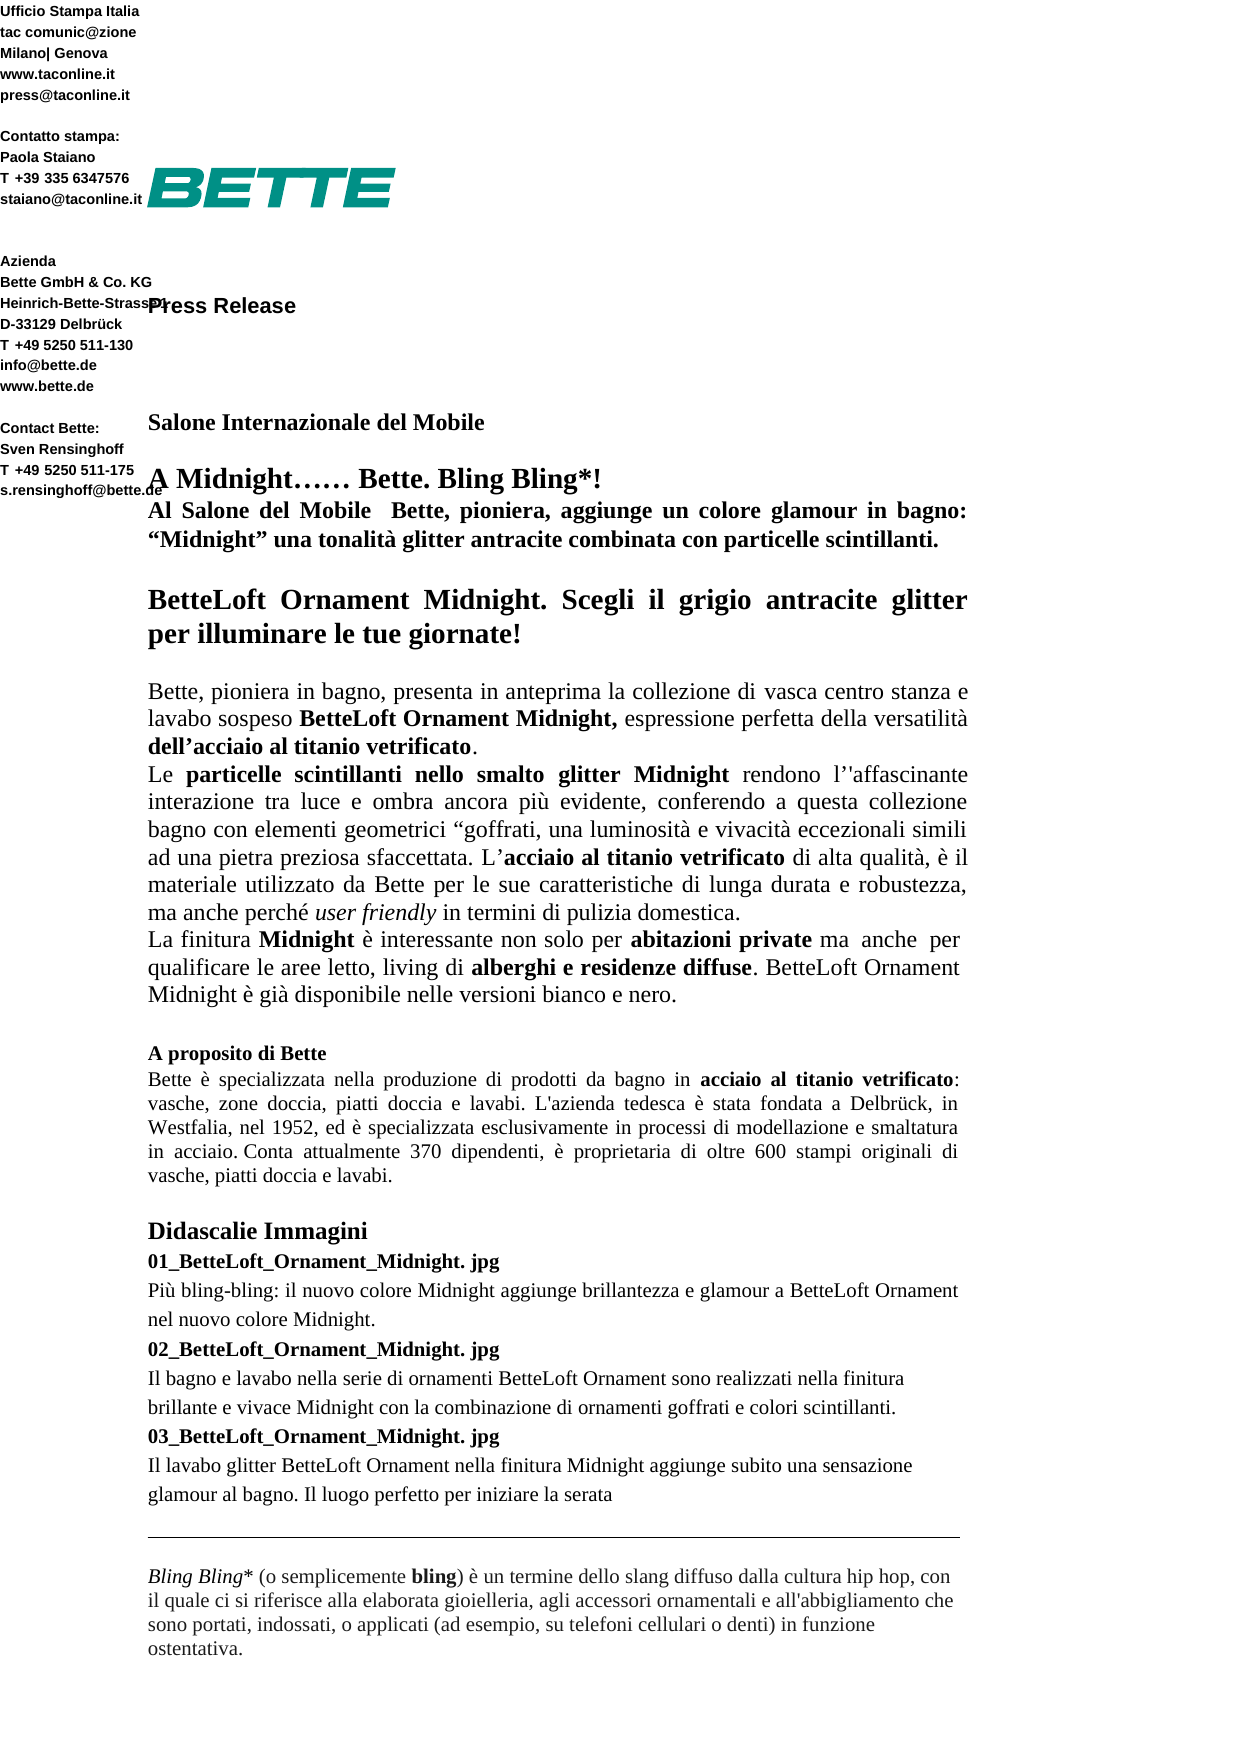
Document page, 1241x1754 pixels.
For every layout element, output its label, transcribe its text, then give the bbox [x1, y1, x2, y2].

text Bette, pioniera in bagno, presenta in anteprima la collezione di vasca centro stanza e lavabo sospeso BetteLoft Ornament Midnight, espressione perfetta della versatilità dell’acciaio al titanio vetrificato. [148, 677, 968, 760]
text Più bling-bling: il nuovo colore Midnight aggiunge brillantezza e glamour a BetteLoft Ornament nel nuovo colore Midnight. [148, 1274, 960, 1333]
text A proposito di Bette [148, 1037, 960, 1066]
text Al Salone del Mobile Bette, pioniera, aggiunge un colore glamour in bagno: “Midnight” una tonalità glitter antracite combinata con particelle scintillanti. [148, 495, 968, 553]
text Le particelle scintillanti nello smalto glitter Midnight rendono l’'affascinante interazione tra luce e ombra ancora più evidente, conferendo a questa collezione bagno con elementi geometrici “goffrati, una luminosità e vivacità eccezionali simili ad una pietra preziosa sfaccettata. L’acciaio al titanio vetrificato di alta qualità, è il materiale utilizzato da Bette per le sue caratteristiche di lunga durata e robustezza, ma anche perché user friendly in termini di pulizia domestica. [148, 760, 968, 925]
text Bette è specializzata nella produzione di prodotti da bagno in acciaio al titanio vetrificato: vasche, zone doccia, piatti doccia e lavabi. L'azienda tedesca è stata fondata a Delbrück, in Westfalia, nel 1952, ed è specializzata esclusivamente in processi di modellazione e smaltatura in acciaio. Conta attualmente 370 dipendenti, è proprietaria di oltre 600 stampi originali di vasche, piatti doccia e lavabi. [148, 1066, 960, 1187]
text Il lavabo glitter BetteLoft Ornament nella finitura Midnight aggiunge subito una sensazione glamour al bagno. Il luogo perfetto per iniziare la serata [148, 1449, 960, 1508]
text Didascalie Immagini [148, 1216, 960, 1245]
text 03_BetteLoft_Ornament_Midnight. jpg [148, 1420, 960, 1449]
text BetteLoft Ornament Midnight. Scegli il grigio antracite glitter per illuminare le tue giornate! [148, 582, 968, 649]
text A Midnight…… Bette. Bling Bling*! [148, 466, 968, 495]
text Il bagno e lavabo nella serie di ornamenti BetteLoft Ornament sono realizzati nella finitura brillante e vivace Midnight con la combinazione di ornamenti goffrati e colori scintillanti. [148, 1362, 960, 1420]
text 02_BetteLoft_Ornament_Midnight. jpg [148, 1333, 960, 1362]
text 01_BetteLoft_Ornament_Midnight. jpg [148, 1245, 960, 1274]
text La finitura Midnight è interessante non solo per abitazioni private ma anche per qualificare le aree letto, living di alberghi e residenze diffuse. BetteLoft Ornament Midnight è già disponibile nelle versioni bianco e nero. [148, 925, 960, 1008]
text Bling Bling* (o semplicemente bling) è un termine dello slang diffuso dalla cultura hip hop, con il quale ci si riferisce alla elaborata gioielleria, agli accessori ornamentali e all'abbigliamento che sono portati, indossati, o applicati (ad esempio, su telefoni cellulari o denti) in funzione ostentativa. [148, 1564, 960, 1660]
text Salone Internazionale del Mobile [148, 407, 968, 436]
